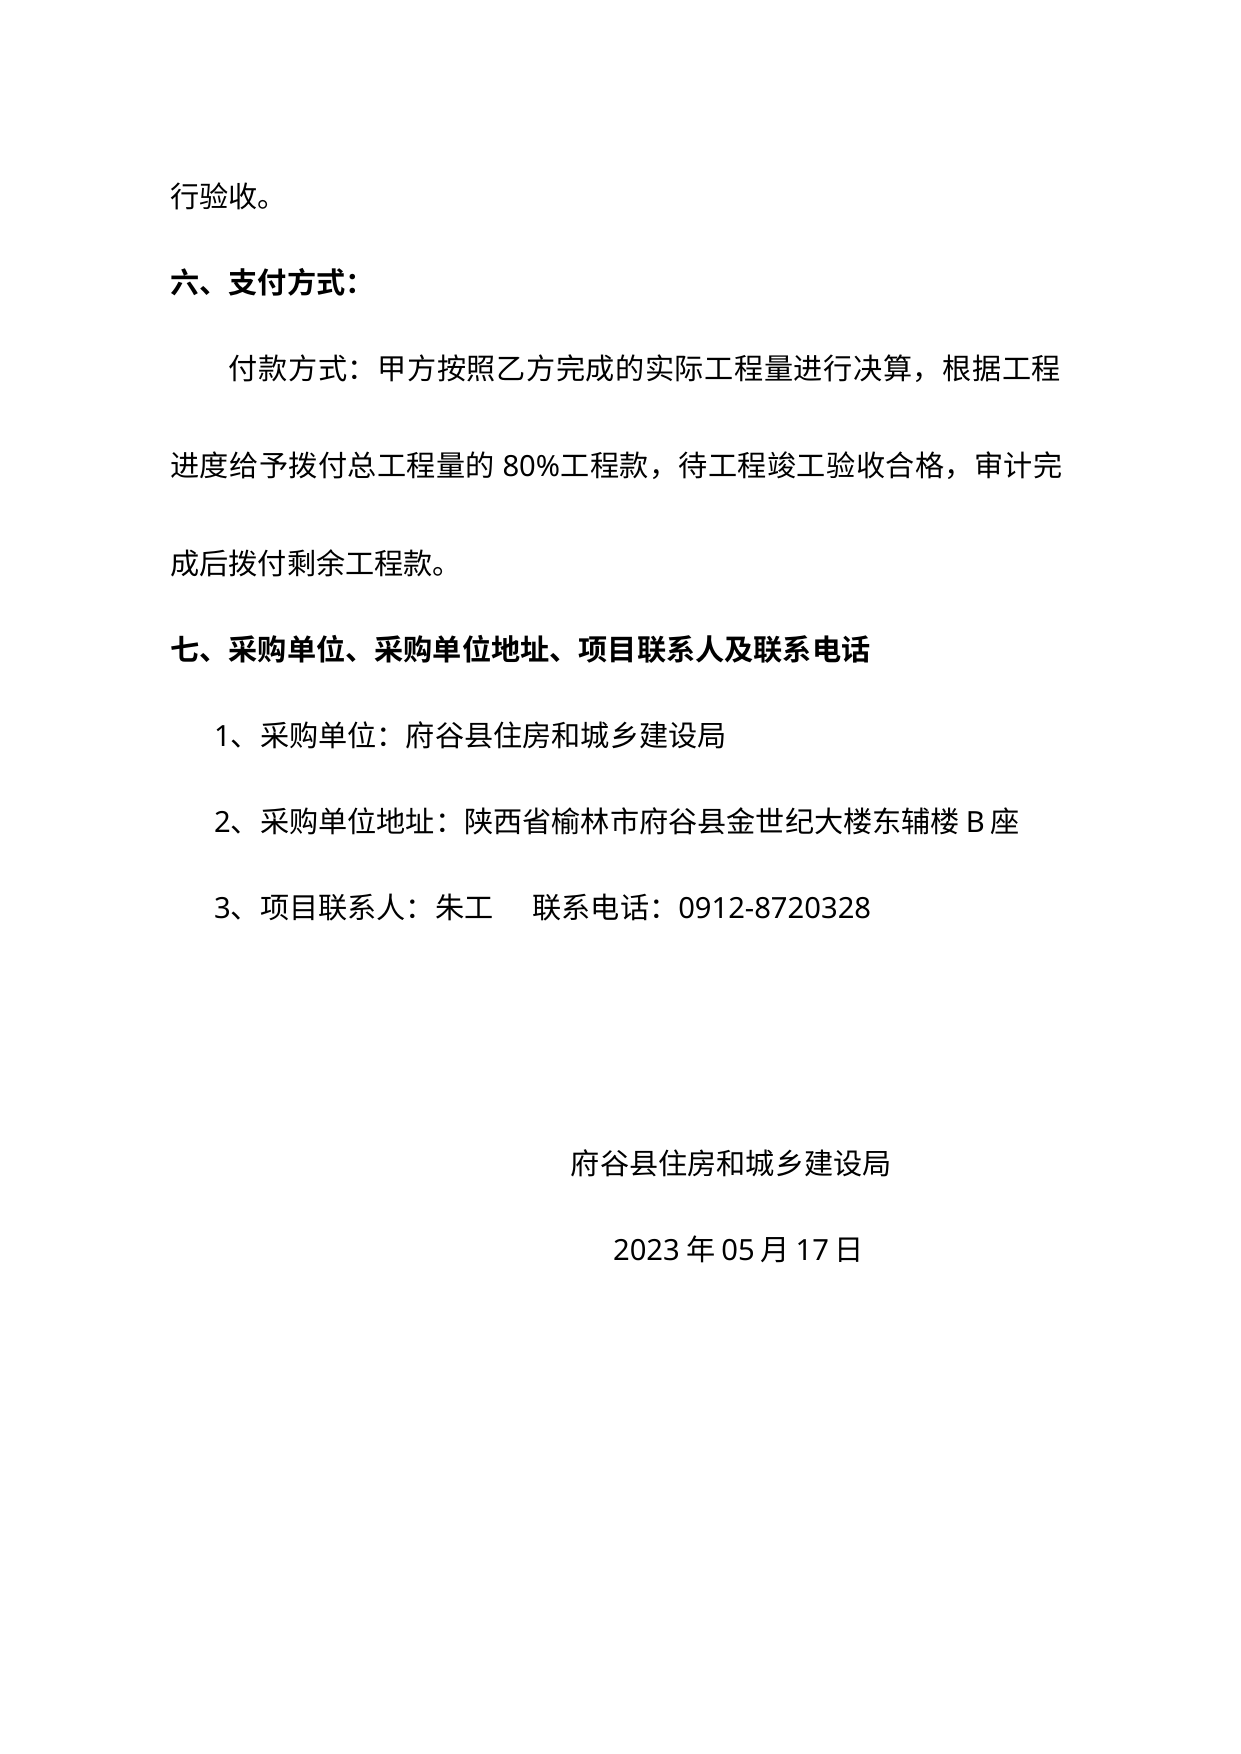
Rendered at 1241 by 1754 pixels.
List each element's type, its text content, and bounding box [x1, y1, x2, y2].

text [170, 162, 1064, 227]
text 七、采购单位、采购单位地址、项目联系人及联系电话 [170, 615, 1064, 680]
text 2023年05月17日 [170, 1216, 1064, 1281]
text 府谷县住房和城乡建设局 [170, 1129, 1064, 1194]
text 1、采购单位：府谷县住房和城乡建设局 [170, 702, 1064, 767]
text 付款方式：甲方按照乙方完成的实际工程量进行决算，根据工程进度给予拨付总工程量的80%工程款，待工程竣工验收合格，审计完成后拨付剩余工程款。 [170, 334, 1064, 594]
text 3、项目联系人：朱工 联系电话：0912-8720328 [170, 874, 1064, 939]
text 六、支付方式： [170, 248, 1064, 313]
text 2、采购单位地址：陕西省榆林市府谷县金世纪大楼东辅楼B座 [170, 788, 1064, 853]
